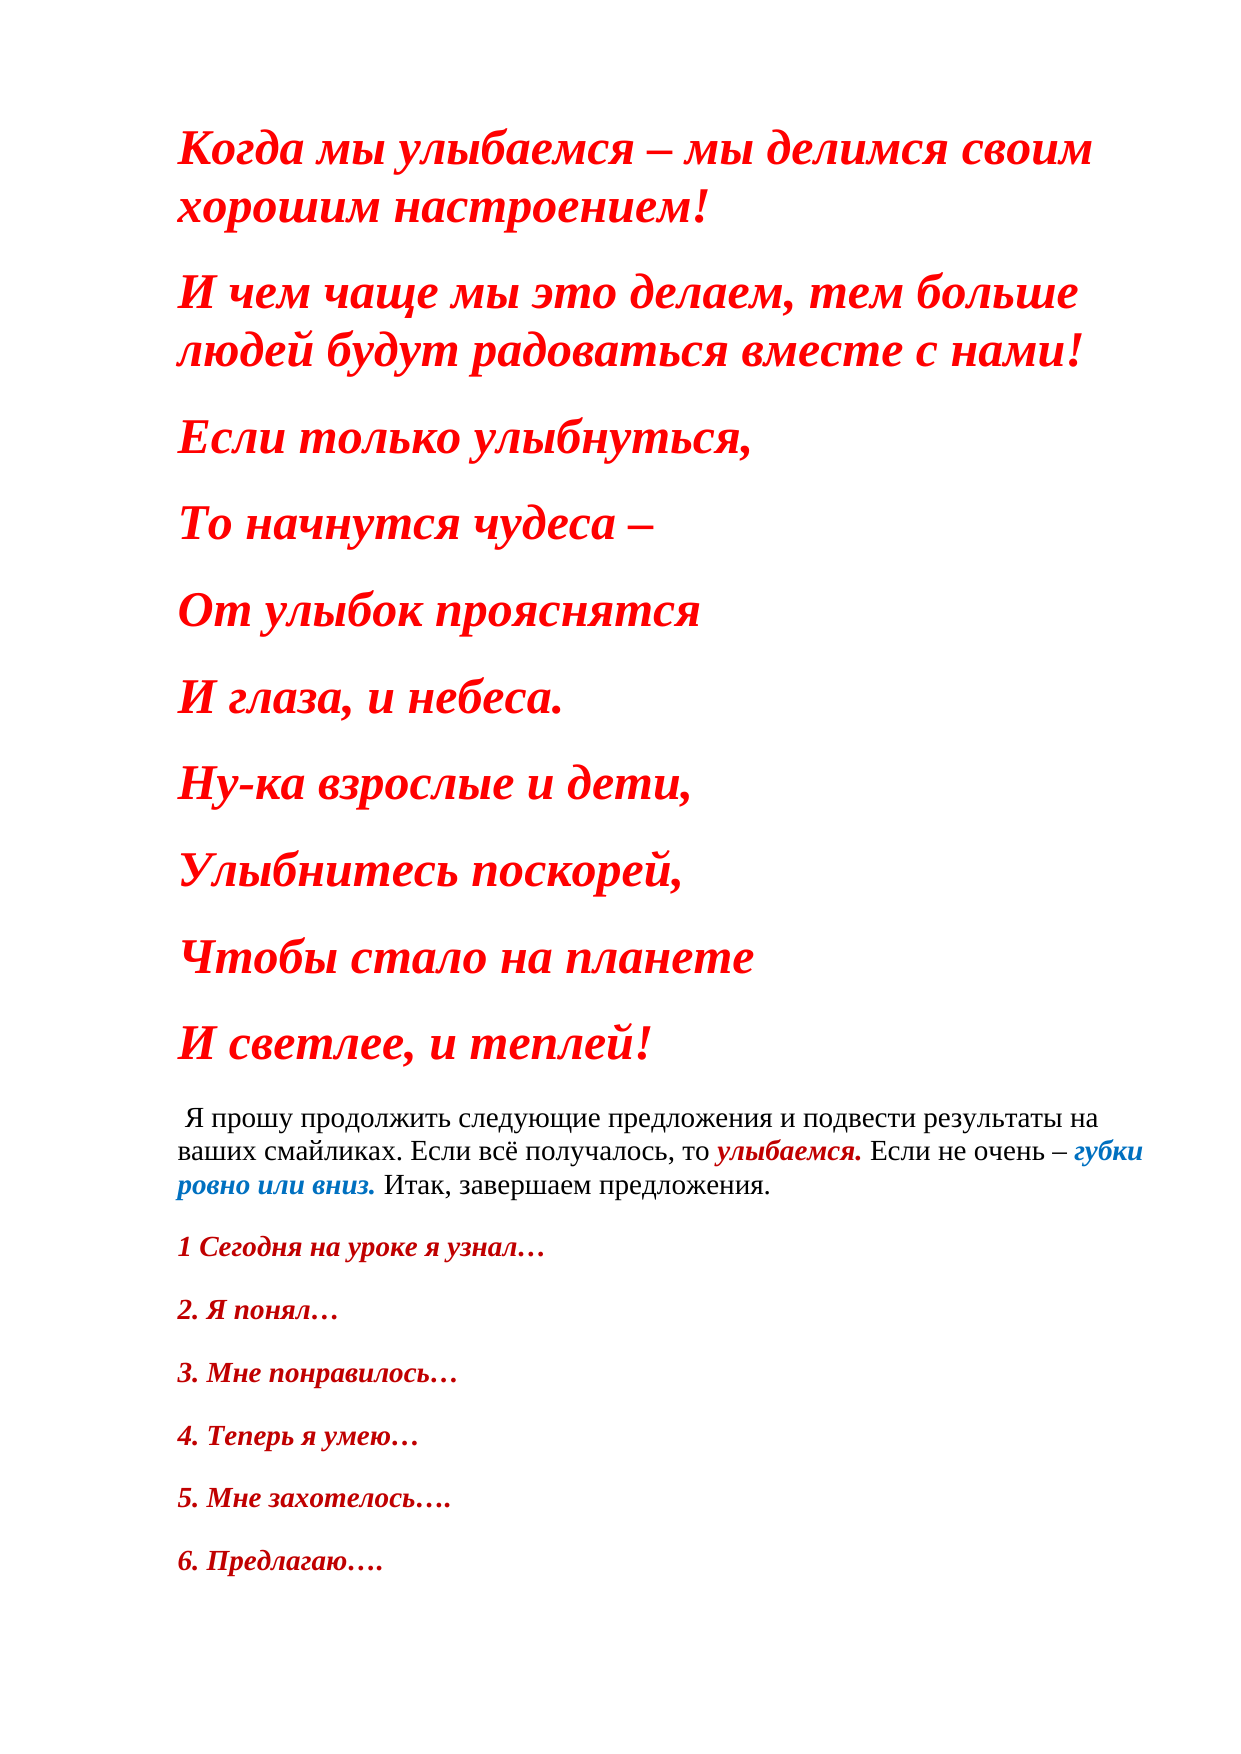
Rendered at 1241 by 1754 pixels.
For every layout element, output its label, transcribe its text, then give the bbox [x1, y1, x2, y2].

text 6. Предлагаю…. [177, 1543, 1152, 1577]
text И чем чаще мы это делаем, тем больше людей будут радоваться вместе с нами! [177, 262, 1152, 377]
text Чтобы стало на планете [177, 926, 1152, 984]
text 5. Мне захотелось…. [177, 1480, 1152, 1514]
text И глаза, и небеса. [177, 666, 1152, 724]
text 2. Я понял… [177, 1292, 1152, 1326]
text Улыбнитесь поскорей, [177, 840, 1152, 897]
text То начнутся чудеса – [177, 493, 1152, 551]
text 3. Мне понравилось… [177, 1355, 1152, 1388]
text Когда мы улыбаемся – мы делимся своим хорошим настроением! [177, 118, 1152, 233]
text Ну-ка взрослые и дети, [177, 753, 1152, 811]
text И светлее, и теплей! [177, 1013, 1152, 1071]
text Я прошу продолжить следующие предложения и подвести результаты на ваших смайликах. Если всё получалось, то улыбаемся. Если не очень – губки ровно или вниз. Итак, завершаем предложения. [177, 1100, 1152, 1200]
text 4. Теперь я умею… [177, 1418, 1152, 1451]
text Если только улыбнуться, [177, 406, 1152, 464]
text 1 Сегодня на уроке я узнал… [177, 1229, 1152, 1263]
text От улыбок прояснятся [177, 580, 1152, 637]
